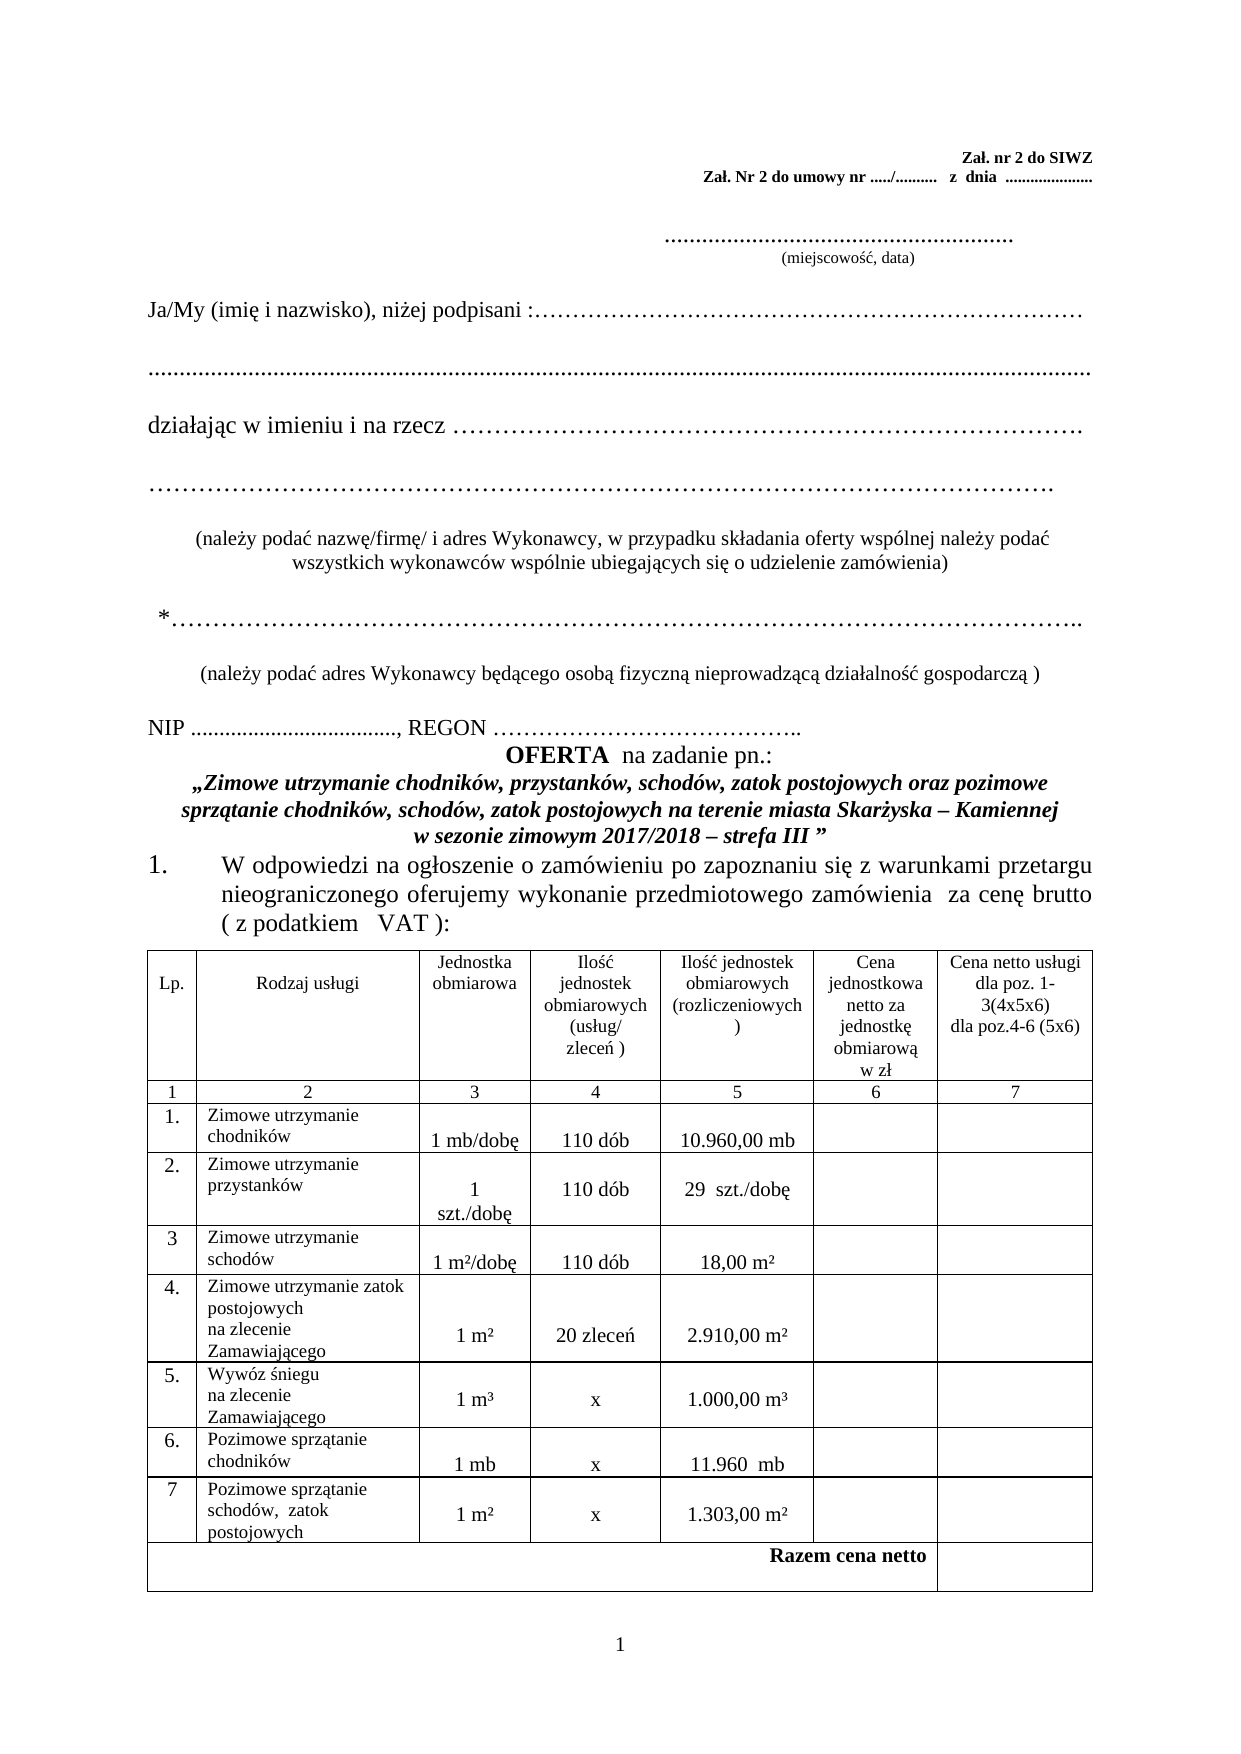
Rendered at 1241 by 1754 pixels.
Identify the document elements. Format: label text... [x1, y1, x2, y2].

table_cell [814, 1428, 937, 1476]
text (należy podać nazwę/firmę/ i adres Wykonawcy, w przypadku składania oferty wspólnej należy podać wszystkich wykonawców wspólnie ubiegających się o udzielenie zamówienia) [148, 526, 1093, 574]
table_cell 1 m² [420, 1275, 530, 1361]
text 1. W odpowiedzi na ogłoszenie o zamówieniu po zapoznaniu się z warunkami przetargu nieograniczonego oferujemy wykonanie przedmiotowego zamówienia za cenę brutto ( z podatkiem VAT ): [148, 848, 1093, 937]
table_cell [938, 1363, 1092, 1427]
table_header Rodzaj usługi [197, 951, 419, 1080]
table_cell 20 zleceń [531, 1275, 660, 1361]
text „Zimowe utrzymanie chodników, przystanków, schodów, zatok postojowych oraz pozimowe sprzątanie chodników, schodów, zatok postojowych na terenie miasta Skarżyska – Kamiennej w sezonie zimowym 2017/2018 – strefa III ” [148, 769, 1093, 848]
text działając w imieniu i na rzecz …………………………………………………………………. [148, 410, 1093, 439]
table_cell [814, 1104, 937, 1152]
table_cell Zimowe utrzymanie zatok postojowych na zlecenie Zamawiającego [197, 1275, 419, 1361]
table_cell [814, 1226, 937, 1274]
table_cell 2 [197, 1081, 419, 1103]
table_cell 10.960,00 mb [661, 1104, 813, 1152]
table_cell Razem cena netto [148, 1543, 937, 1591]
table_header Ilość jednostek obmiarowych (usług/zleceń ) [531, 951, 660, 1080]
table_cell [814, 1153, 937, 1225]
table_cell 1 m² [420, 1478, 530, 1542]
table_header Lp. [148, 951, 196, 1080]
table_cell [938, 1478, 1092, 1542]
table_cell Wywóz śniegu na zlecenie Zamawiającego [197, 1363, 419, 1427]
text ………………………………………………………………………………………………. [148, 468, 1093, 497]
table_cell 110 dób [531, 1153, 660, 1225]
table_cell [938, 1153, 1092, 1225]
text Ja/My (imię i nazwisko), niżej podpisani :……………………………………………………………… [148, 297, 1093, 323]
table_cell 6 [814, 1081, 937, 1103]
table_cell 29 szt./dobę [661, 1153, 813, 1225]
table_cell 1 mb/dobę [420, 1104, 530, 1152]
table_header Jednostka obmiarowa [420, 951, 530, 1080]
table_header Cena jednostkowa netto za jednostkę obmiarową w zł [814, 951, 937, 1080]
text NIP ...................................., REGON ………………………………….. [148, 714, 1093, 741]
table_cell 2.910,00 m² [661, 1275, 813, 1361]
table_cell 1 szt./dobę [420, 1153, 530, 1225]
text *……………………………………………………………………………………………….. [148, 603, 1093, 632]
table_cell [938, 1275, 1092, 1361]
table_cell 4. [148, 1275, 196, 1361]
table_cell Zimowe utrzymanie przystanków [197, 1153, 419, 1225]
table_cell 1.303,00 m² [661, 1478, 813, 1542]
table_cell 3 [420, 1081, 530, 1103]
table_cell 5. [148, 1363, 196, 1427]
table_cell 1.000,00 m³ [661, 1363, 813, 1427]
table_cell 6. [148, 1428, 196, 1476]
table_cell Zimowe utrzymanie schodów [197, 1226, 419, 1274]
text (należy podać adres Wykonawcy będącego osobą fizyczną nieprowadzącą działalność gospodarczą ) [148, 661, 1093, 685]
text ........................................................ [148, 186, 1093, 248]
text (miejscowość, data) [185, 248, 1093, 267]
table_cell 7 [148, 1478, 196, 1542]
table_cell 3 [148, 1226, 196, 1274]
table_cell 1 mb [420, 1428, 530, 1476]
table_cell x [531, 1363, 660, 1427]
text Zał. nr 2 do SIWZ [185, 148, 1093, 167]
table_cell 110 dób [531, 1226, 660, 1274]
text OFERTA na zadanie pn.: [185, 741, 1093, 769]
table_cell x [531, 1478, 660, 1542]
table_cell Pozimowe sprzątanie schodów, zatok postojowych [197, 1478, 419, 1542]
table_cell 11.960 mb [661, 1428, 813, 1476]
table_cell 2. [148, 1153, 196, 1225]
table_cell 18,00 m² [661, 1226, 813, 1274]
table_cell 4 [531, 1081, 660, 1103]
table_cell 5 [661, 1081, 813, 1103]
text ....................................................................................................................................................... [148, 352, 1093, 381]
table_cell [938, 1428, 1092, 1476]
table_cell [814, 1275, 937, 1361]
table_cell [814, 1363, 937, 1427]
table_cell [938, 1104, 1092, 1152]
table_cell x [531, 1428, 660, 1476]
table_cell 1 m²/dobę [420, 1226, 530, 1274]
table_cell 1 [148, 1081, 196, 1103]
table_cell [814, 1478, 937, 1542]
table_cell Pozimowe sprzątanie chodników [197, 1428, 419, 1476]
text Zał. Nr 2 do umowy nr ...../.......... z dnia ..................... [185, 167, 1093, 186]
table_header Ilość jednostek obmiarowych (rozliczeniowych) [661, 951, 813, 1080]
table_cell 1. [148, 1104, 196, 1152]
table_cell [938, 1543, 1092, 1591]
table_cell [938, 1226, 1092, 1274]
table_cell 110 dób [531, 1104, 660, 1152]
table_cell 1 m³ [420, 1363, 530, 1427]
table_cell Zimowe utrzymanie chodników [197, 1104, 419, 1152]
table_header Cena netto usługi dla poz. 1-3(4x5x6) dla poz.4-6 (5x6) [938, 951, 1092, 1080]
table_cell 7 [938, 1081, 1092, 1103]
